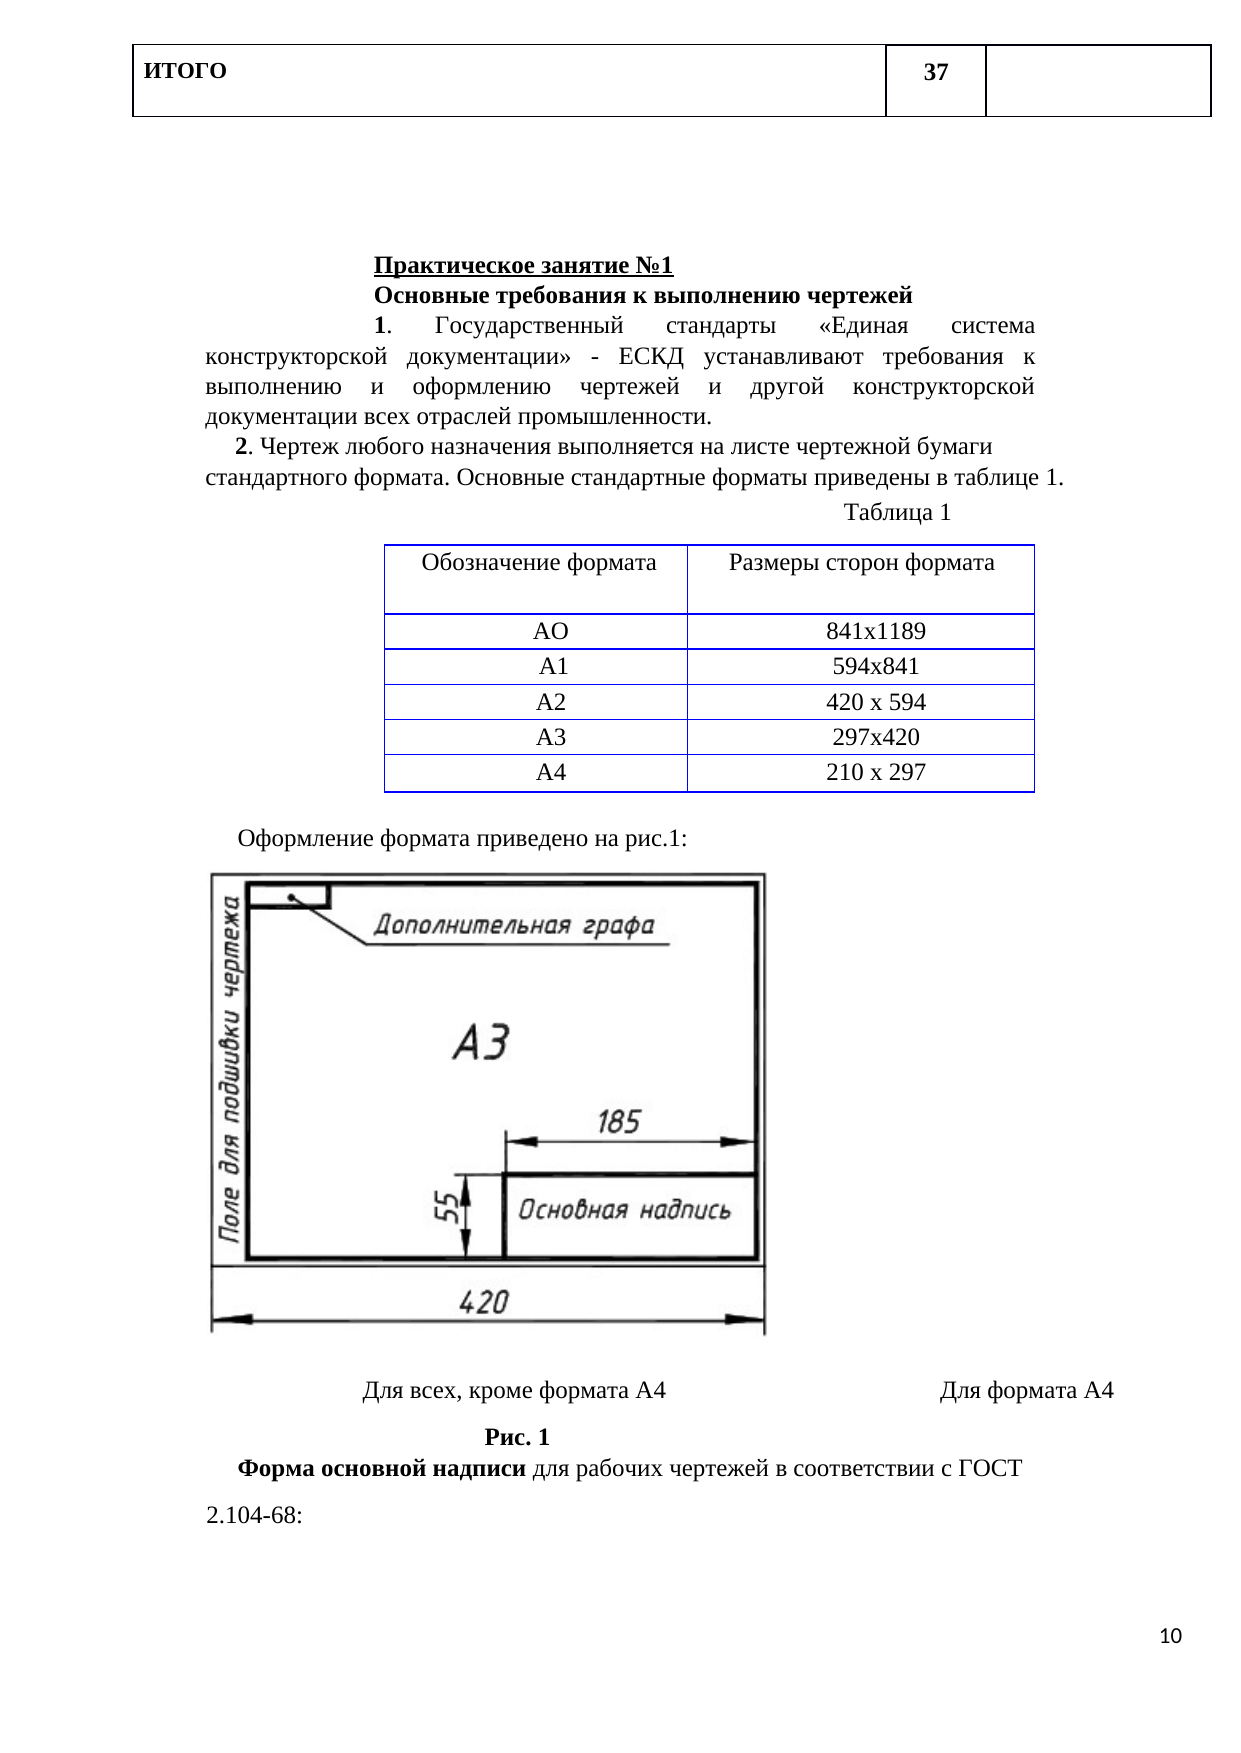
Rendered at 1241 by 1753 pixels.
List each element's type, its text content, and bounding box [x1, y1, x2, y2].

text Оформление формата приведено на рис.1: [237, 823, 1065, 852]
text 1. Государственный стандарты «Единая система конструкторской документации» - ЕСКД устанавливают требования к выполнению и оформлению чертежей и другой конструкторской документации всех отраслей промышленности. [205, 311, 1036, 430]
text Основные требования к выполнению чертежей [205, 280, 1036, 309]
text Таблица 1 [406, 497, 1065, 525]
table_cell 841х1189 [688, 615, 1034, 648]
table_cell 420 х 594 [688, 685, 1034, 718]
table_cell 210 х 297 [688, 755, 1034, 791]
table_cell 594х841 [688, 650, 1034, 683]
table_cell [987, 46, 1210, 116]
table_cell 297х420 [688, 720, 1034, 754]
table_header Размеры сторон формата [688, 546, 1034, 613]
table_cell 37 [887, 46, 985, 116]
table_cell А1 [385, 650, 687, 683]
text 2. Чертеж любого назначения выполняется на листе чертежной бумаги стандартного формата. Основные стандартные форматы приведены в таблице 1. [205, 431, 1065, 491]
table_cell ИТОГО [134, 45, 885, 116]
text Практическое занятие №1 [205, 250, 1036, 279]
text Для всех, кроме формата А4 Для формата А4 [207, 1375, 1182, 1403]
table_cell А2 [385, 685, 687, 718]
table_cell А4 [385, 755, 687, 791]
table_cell A3 [385, 720, 687, 754]
picture [206, 870, 770, 1338]
text Форма основной надписи для рабочих чертежей в соответствии с ГОСТ [237, 1453, 1065, 1482]
subtitle Рис. 1 [484, 1422, 1093, 1451]
table_cell АО [385, 615, 687, 648]
text 2.104-68: [206, 1501, 1017, 1529]
table_header Обозначение формата [385, 546, 687, 613]
